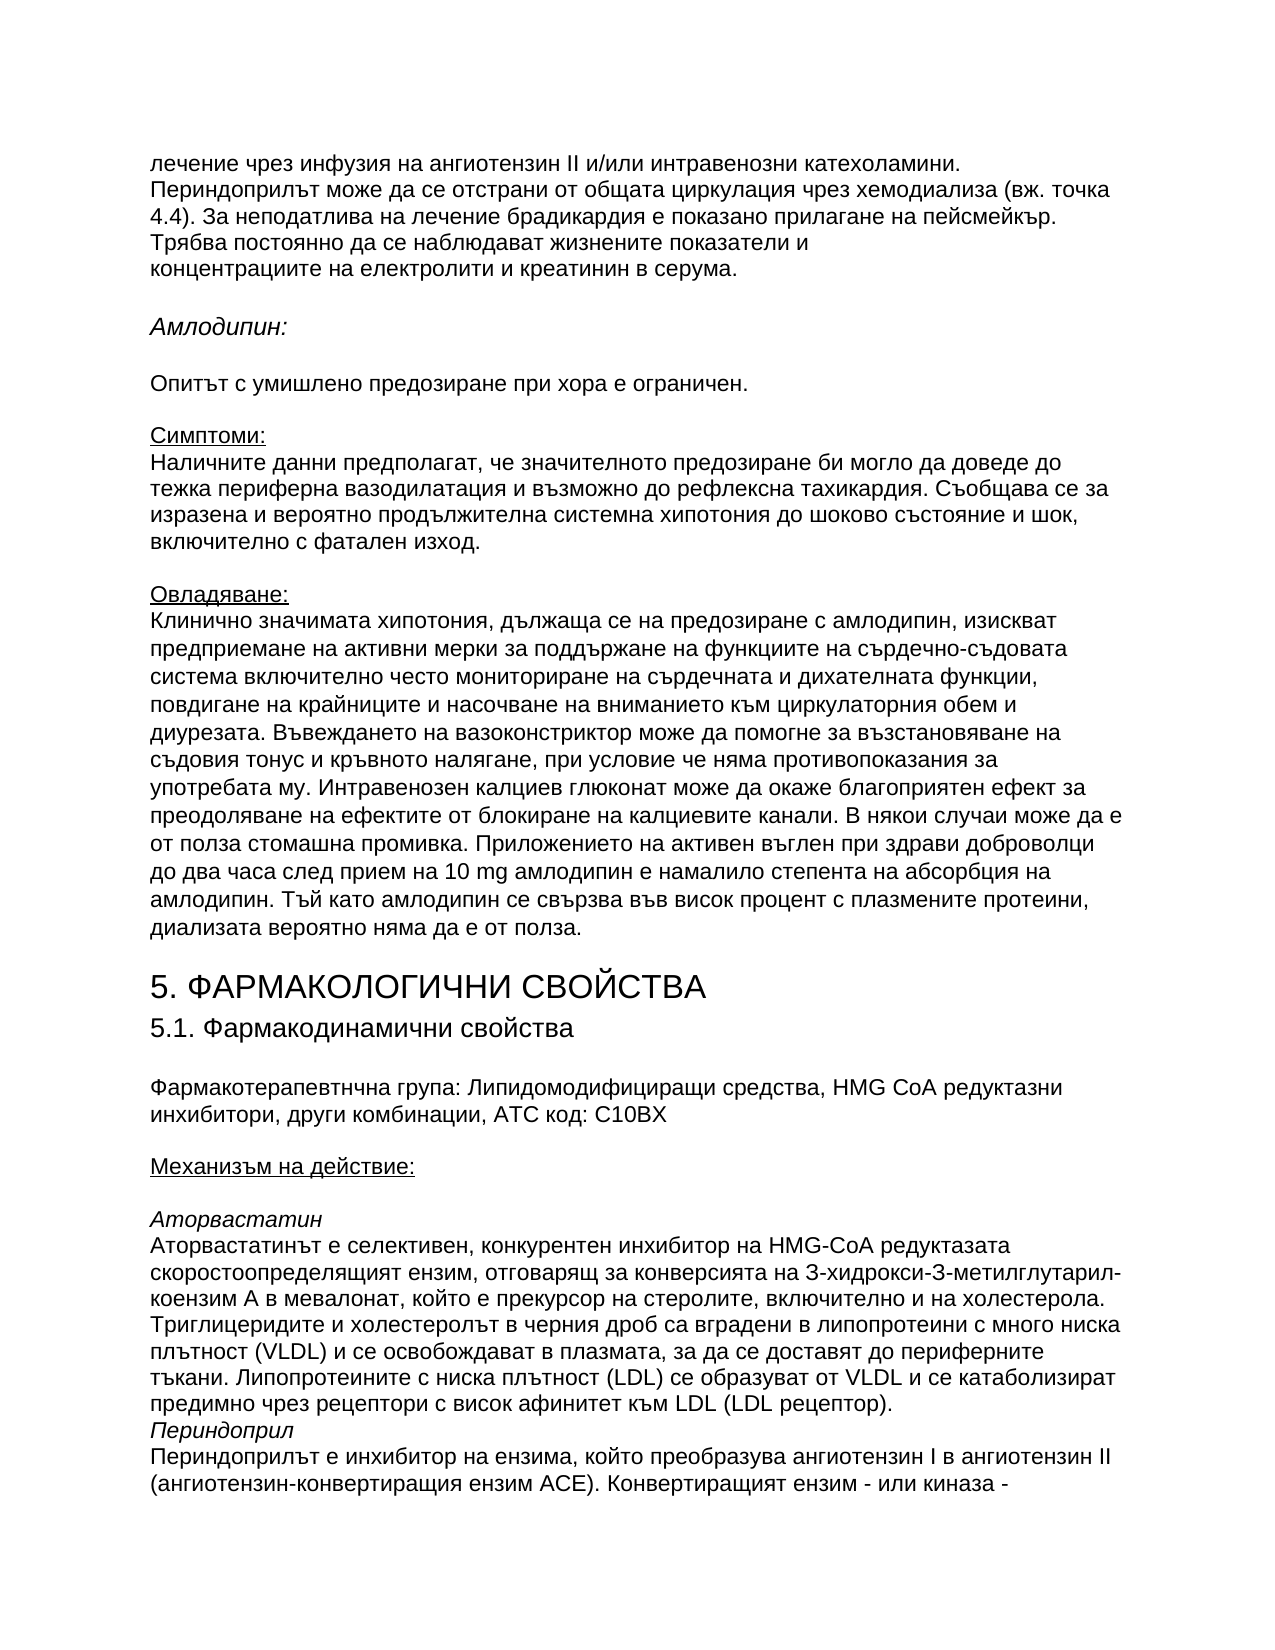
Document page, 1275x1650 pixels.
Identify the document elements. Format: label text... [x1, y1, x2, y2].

text Аторвастатин [150, 1206, 1125, 1232]
text Периндоприл [150, 1417, 1125, 1443]
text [150, 150, 1125, 255]
text Опитът с умишлено предозиране при хора е ограничен. [150, 370, 1125, 396]
text Фармакотерапевтнчна група: Липидомодифициращи средства, HMG СоА редуктазни инхибитори, други комбинации, АТС код: С10ВХ [150, 1074, 1125, 1127]
text Симптоми: [150, 422, 1125, 449]
text Клинично значимата хипотония, дължаща се на предозиране с амлодипин, изискват предприемане на активни мерки за поддържане на функциите на сърдечно-съдовата система включително често мониториране на сърдечната и дихателната функции, повдигане на крайниците и насочване на вниманието към циркулаторния обем и диурезата. Въвеждането на вазоконстриктор може да помогне за възстановяване на съдовия тонус и кръвното налягане, при условие че няма противопоказания за употребата му. Интравенозен калциев глюконат може да окаже благоприятен ефект за преодоляване на ефектите от блокиране на калциевите канали. В някои случаи може да е от полза стомашна промивка. Приложението на активен въглен при здрави доброволци до два часа след прием на 10 mg амлодипин е намалило степента на абсорбция на амлодипин. Тъй като амлодипин се свързва във висок процент с плазмените протеини, диализата вероятно няма да е от полза. [150, 607, 1125, 940]
text Наличните данни предполагат, че значителното предозиране би могло да доведе до тежка периферна вазодилатация и възможно до рефлексна тахикардия. Съобщава се за изразена и вероятно продължителна системна хипотония до шоково състояние и шок, включително с фатален изход. [150, 449, 1125, 554]
text концентрациите на електролити и креатинин в серума. [150, 255, 1125, 282]
text Аторвастатинът е селективен, конкурентен инхибитор на HMG-СоА редуктазата скоростоопределящият ензим, отговарящ за конверсията на З-хидрокси-З-метилглутарил-коензим А в мевалонат, който е прекурсор на стеролите, включително и на холестерола. Триглицеридите и холестеролът в черния дроб са вградени в липопротеини с много ниска плътност (VLDL) и се освобождават в плазмата, за да се доставят до периферните тъкани. Липопротеините с ниска плътност (LDL) се образуват от VLDL и се катаболизират предимно чрез рецептори с висок афинитет към LDL (LDL рецептор). [150, 1232, 1125, 1417]
text Овладяване: [150, 581, 1125, 607]
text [150, 1443, 1125, 1496]
subtitle Амлодипин: [150, 312, 1125, 341]
text Механизъм на действие: [150, 1153, 1125, 1179]
subtitle 5. ФАРМАКОЛОГИЧНИ СВОЙСТВА [150, 967, 1125, 1005]
subtitle 5.1. Фармакодинамични свойства [150, 1012, 1125, 1044]
